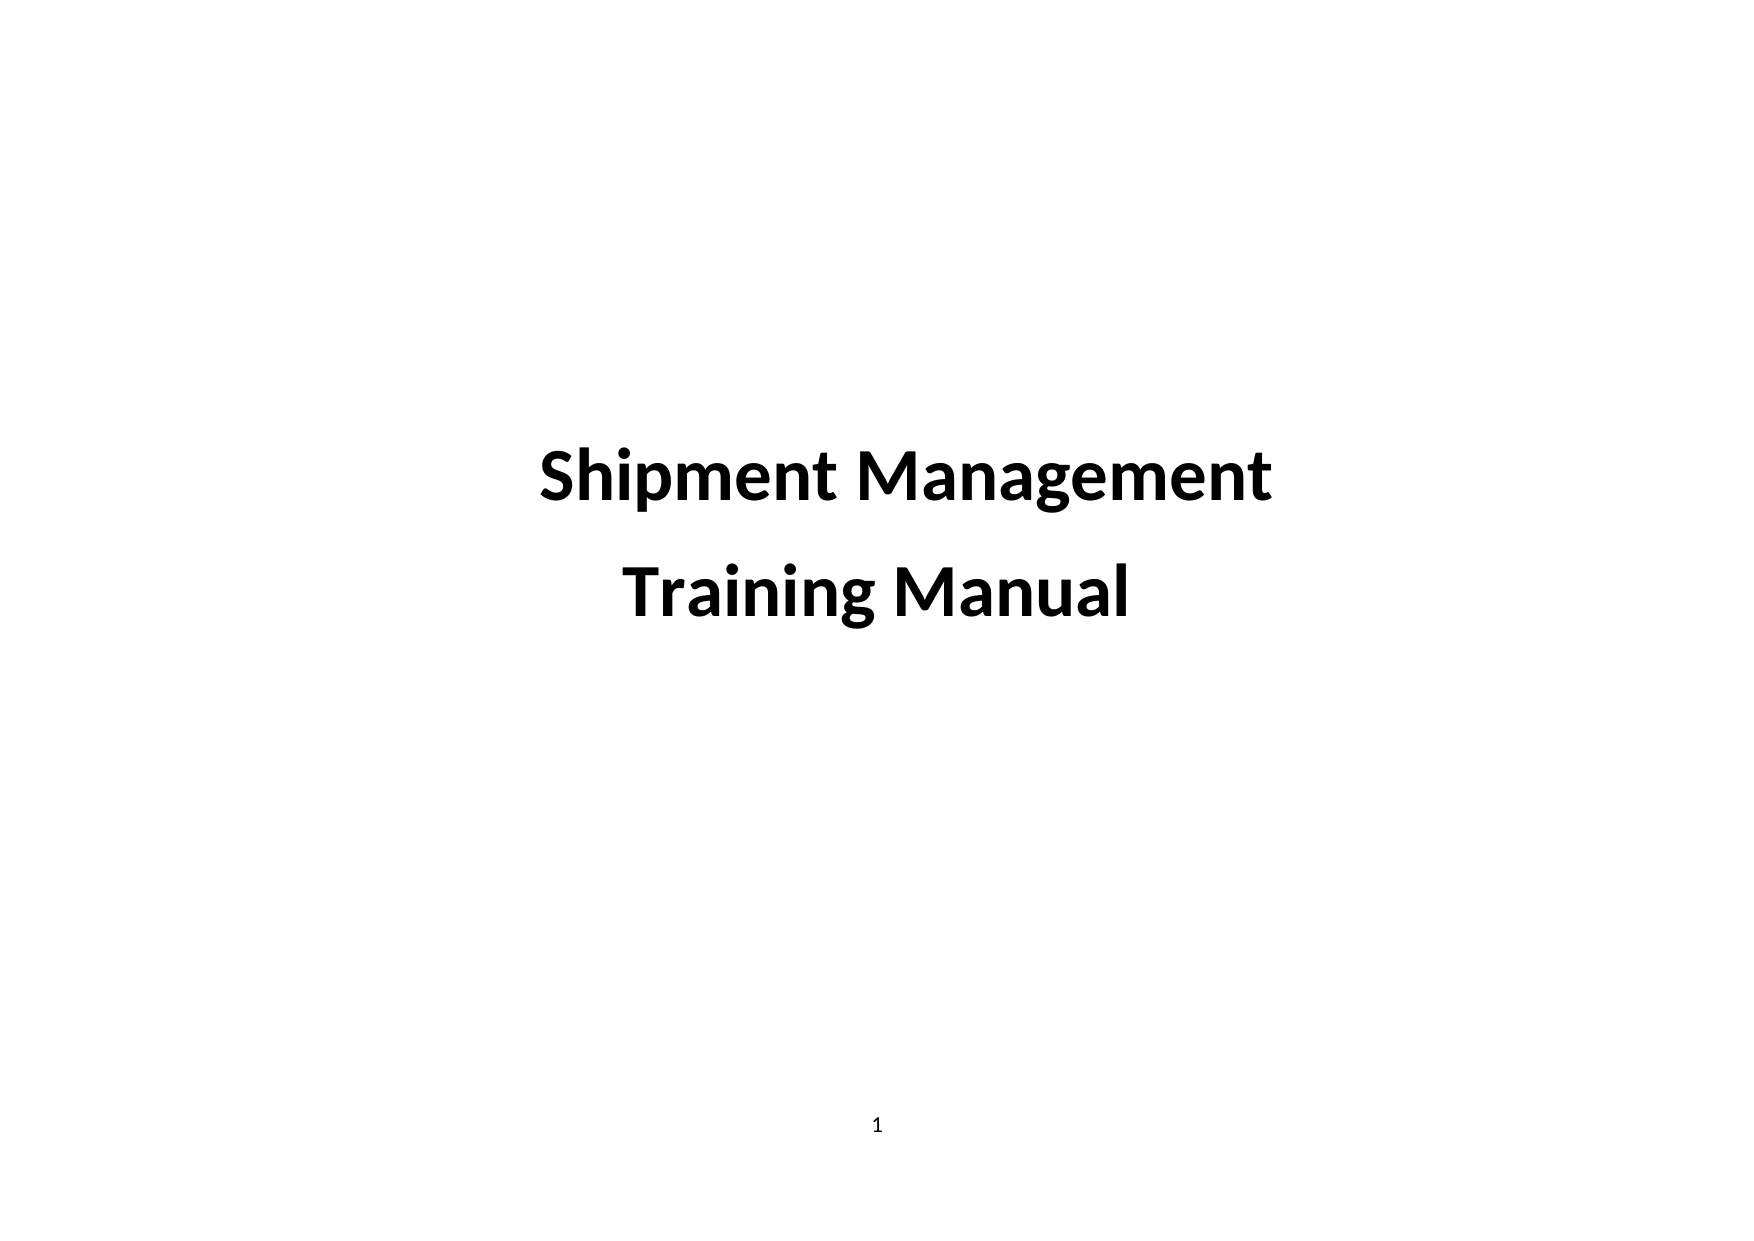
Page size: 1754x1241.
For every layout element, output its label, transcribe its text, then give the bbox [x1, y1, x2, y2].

text Training Manual [150, 543, 1604, 635]
text Shipment Management [150, 428, 1604, 519]
